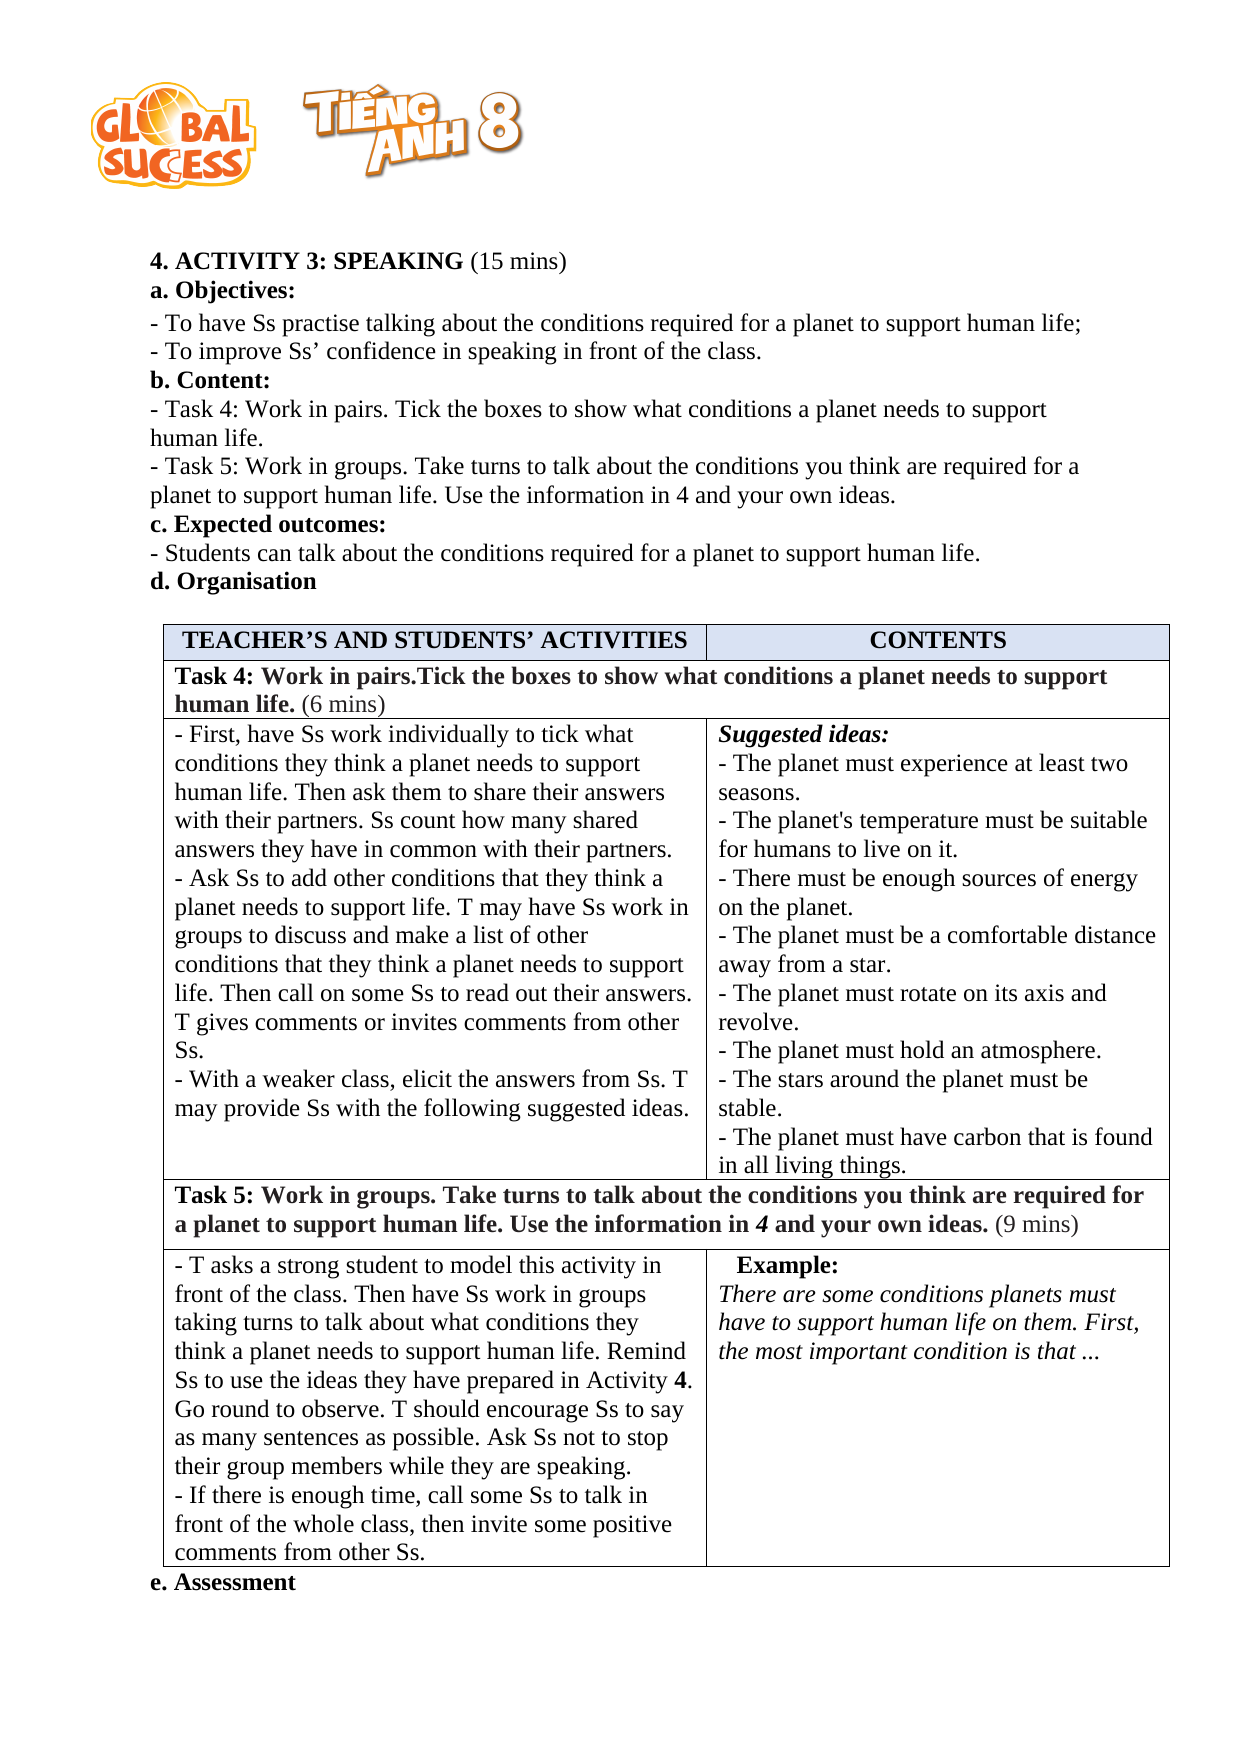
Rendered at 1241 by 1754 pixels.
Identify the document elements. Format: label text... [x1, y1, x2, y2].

text c. Expected outcomes: [150, 509, 1090, 538]
text - To improve Ss’ confidence in speaking in front of the class. [150, 336, 1090, 365]
picture [91, 82, 257, 189]
text - Students can talk about the conditions required for a planet to support human life. [150, 538, 1090, 566]
table_header CONTENTS [707, 625, 1169, 660]
table_cell Suggested ideas: - The planet must experience at least two seasons. - The planet's temperature must be suitable for humans to live on it. - There must be enough sources of energy on the planet. - The planet must be a comfortable distance away from a star. - The planet must rotate on its axis and revolve. - The planet must hold an atmosphere. - The stars around the planet must be stable. - The planet must have carbon that is found in all living things. [707, 719, 1169, 1179]
table_cell - First, have Ss work individually to tick what conditions they think a planet needs to support human life. Then ask them to share their answers with their partners. Ss count how many shared answers they have in common with their partners. - Ask Ss to add other conditions that they think a planet needs to support life. T may have Ss work in groups to discuss and make a list of other conditions that they think a planet needs to support life. Then call on some Ss to read out their answers. T gives comments or invites comments from other Ss. - With a weaker class, elicit the answers from Ss. T may provide Ss with the following suggested ideas. [164, 719, 706, 1179]
table_cell Example: There are some conditions planets must have to support human life on them. First, the most important condition is that ... [707, 1250, 1169, 1566]
table_header TEACHER’S AND STUDENTS’ ACTIVITIES [164, 625, 706, 660]
text e. Assessment [150, 1567, 1090, 1596]
table_cell Task 5: Work in groups. Take turns to talk about the conditions you think are required for a planet to support human life. Use the information in 4 and your own ideas. (9 mins) [164, 1180, 1169, 1249]
text - Task 4: Work in pairs. Tick the boxes to show what conditions a planet needs to support human life. [150, 394, 1090, 451]
text 4. ACTIVITY 3: SPEAKING (15 mins) [150, 246, 1090, 275]
text - To have Ss practise talking about the conditions required for a planet to support human life; [150, 308, 1084, 336]
picture [300, 75, 526, 189]
text d. Organisation [150, 566, 1090, 595]
text - Task 5: Work in groups. Take turns to talk about the conditions you think are required for a planet to support human life. Use the information in 4 and your own ideas. [150, 451, 1090, 509]
text b. Content: [150, 365, 1090, 394]
text a. Objectives: [150, 275, 1090, 304]
table_cell Task 4: Work in pairs.Tick the boxes to show what conditions a planet needs to support human life. (6 mins) [164, 661, 1169, 718]
table_cell - T asks a strong student to model this activity in front of the class. Then have Ss work in groups taking turns to talk about what conditions they think a planet needs to support human life. Remind Ss to use the ideas they have prepared in Activity 4. Go round to observe. T should encourage Ss to say as many sentences as possible. Ask Ss not to stop their group members while they are speaking. - If there is enough time, call some Ss to talk in front of the whole class, then invite some positive comments from other Ss. [164, 1250, 706, 1566]
